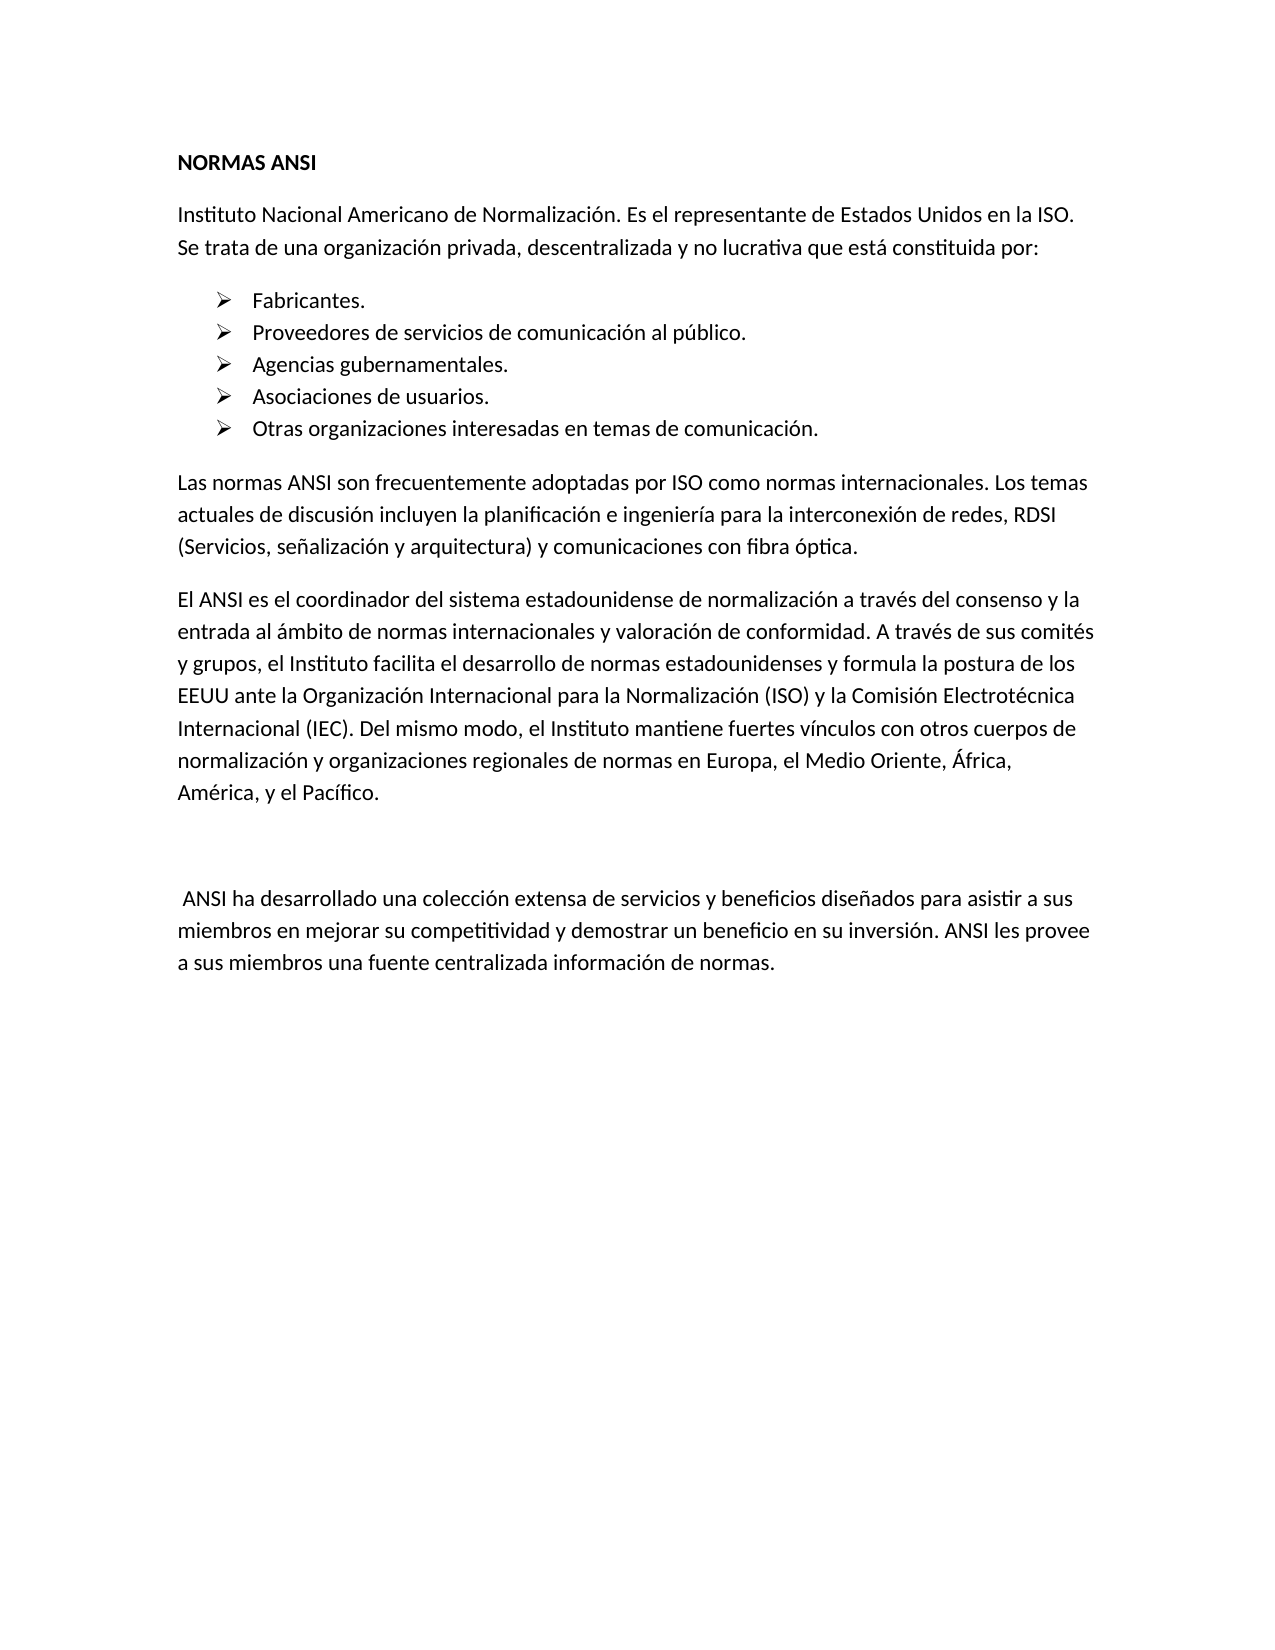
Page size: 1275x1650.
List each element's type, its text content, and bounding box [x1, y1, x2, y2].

list Otras organizaciones interesadas en temas de comunicación. [215, 414, 1098, 443]
text ANSI ha desarrollado una colección extensa de servicios y beneficios diseñados para asistir a sus miembros en mejorar su competitividad y demostrar un beneficio en su inversión. ANSI les provee a sus miembros una fuente centralizada información de normas. [177, 884, 1098, 977]
list Proveedores de servicios de comunicación al público. [215, 318, 1098, 346]
list Agencias gubernamentales. [215, 350, 1098, 378]
list Asociaciones de usuarios. [215, 382, 1098, 410]
list Fabricantes. [215, 286, 1098, 314]
text Instituto Nacional Americano de Normalización. Es el representante de Estados Unidos en la ISO. Se trata de una organización privada, descentralizada y no lucrativa que está constituida por: [177, 201, 1098, 261]
text NORMAS ANSI [177, 148, 1098, 176]
text El ANSI es el coordinador del sistema estadounidense de normalización a través del consenso y la entrada al ámbito de normas internacionales y valoración de conformidad. A través de sus comités y grupos, el Instituto facilita el desarrollo de normas estadounidenses y formula la postura de los EEUU ante la Organización Internacional para la Normalización (ISO) y la Comisión Electrotécnica Internacional (IEC). Del mismo modo, el Instituto mantiene fuertes vínculos con otros cuerpos de normalización y organizaciones regionales de normas en Europa, el Medio Oriente, África, América, y el Pacífico. [177, 585, 1098, 806]
text Las normas ANSI son frecuentemente adoptadas por ISO como normas internacionales. Los temas actuales de discusión incluyen la planificación e ingeniería para la interconexión de redes, RDSI (Servicios, señalización y arquitectura) y comunicaciones con fibra óptica. [177, 468, 1098, 560]
